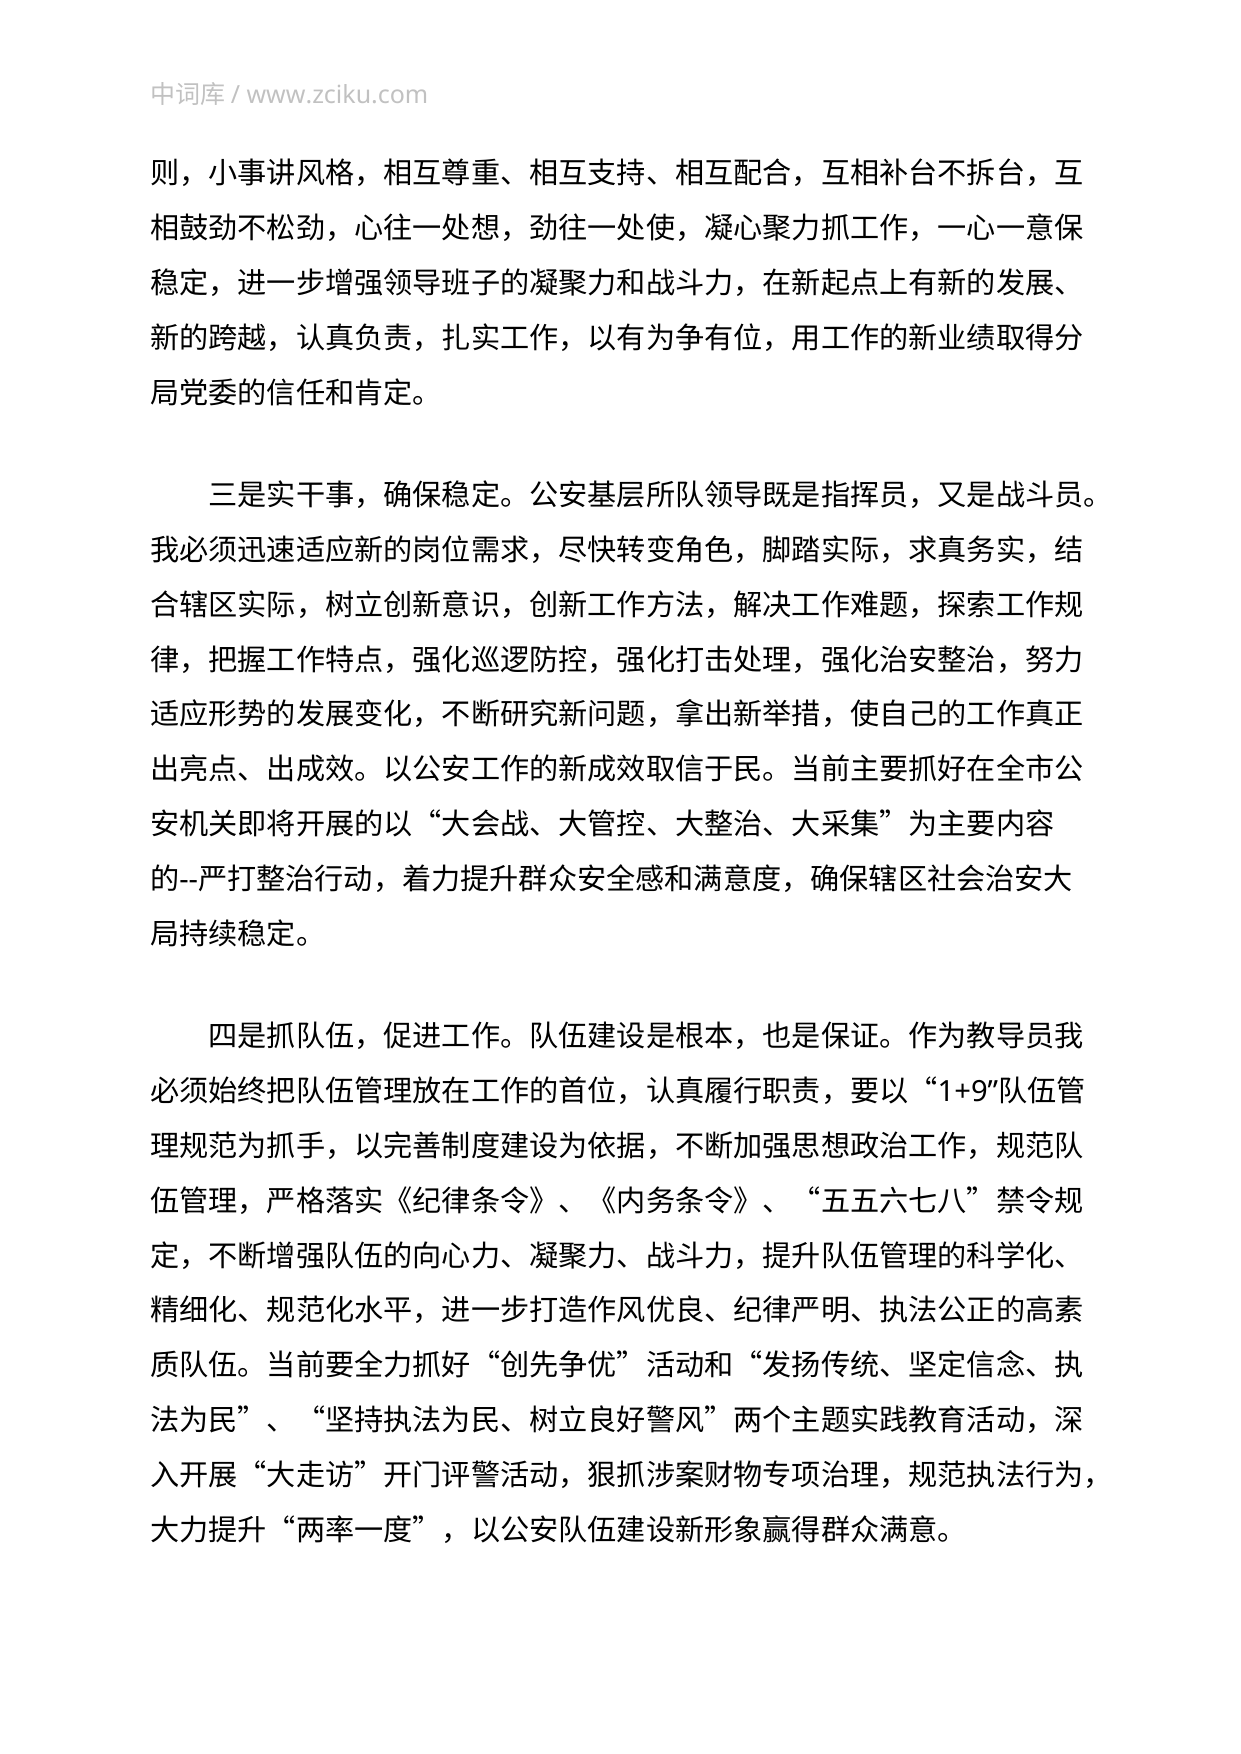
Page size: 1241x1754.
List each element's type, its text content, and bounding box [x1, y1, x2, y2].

text 四是抓队伍，促进工作。队伍建设是根本，也是保证。作为教导员我必须始终把队伍管理放在工作的首位，认真履行职责，要以“1+9”队伍管理规范为抓手，以完善制度建设为依据，不断加强思想政治工作，规范队伍管理，严格落实《纪律条令》、《内务条令》、“五五六七八”禁令规定，不断增强队伍的向心力、凝聚力、战斗力，提升队伍管理的科学化、精细化、规范化水平，进一步打造作风优良、纪律严明、执法公正的高素质队伍。当前要全力抓好“创先争优”活动和“发扬传统、坚定信念、执法为民”、“坚持执法为民、树立良好警风”两个主题实践教育活动，深入开展“大走访”开门评警活动，狠抓涉案财物专项治理，规范执法行为，大力提升“两率一度”，以公安队伍建设新形象赢得群众满意。 [150, 1012, 1090, 1549]
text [150, 150, 1090, 412]
text 三是实干事，确保稳定。公安基层所队领导既是指挥员，又是战斗员。我必须迅速适应新的岗位需求，尽快转变角色，脚踏实际，求真务实，结合辖区实际，树立创新意识，创新工作方法，解决工作难题，探索工作规律，把握工作特点，强化巡逻防控，强化打击处理，强化治安整治，努力适应形势的发展变化，不断研究新问题，拿出新举措，使自己的工作真正出亮点、出成效。以公安工作的新成效取信于民。当前主要抓好在全市公安机关即将开展的以“大会战、大管控、大整治、大采集”为主要内容的--严打整治行动，着力提升群众安全感和满意度，确保辖区社会治安大局持续稳定。 [150, 471, 1090, 953]
